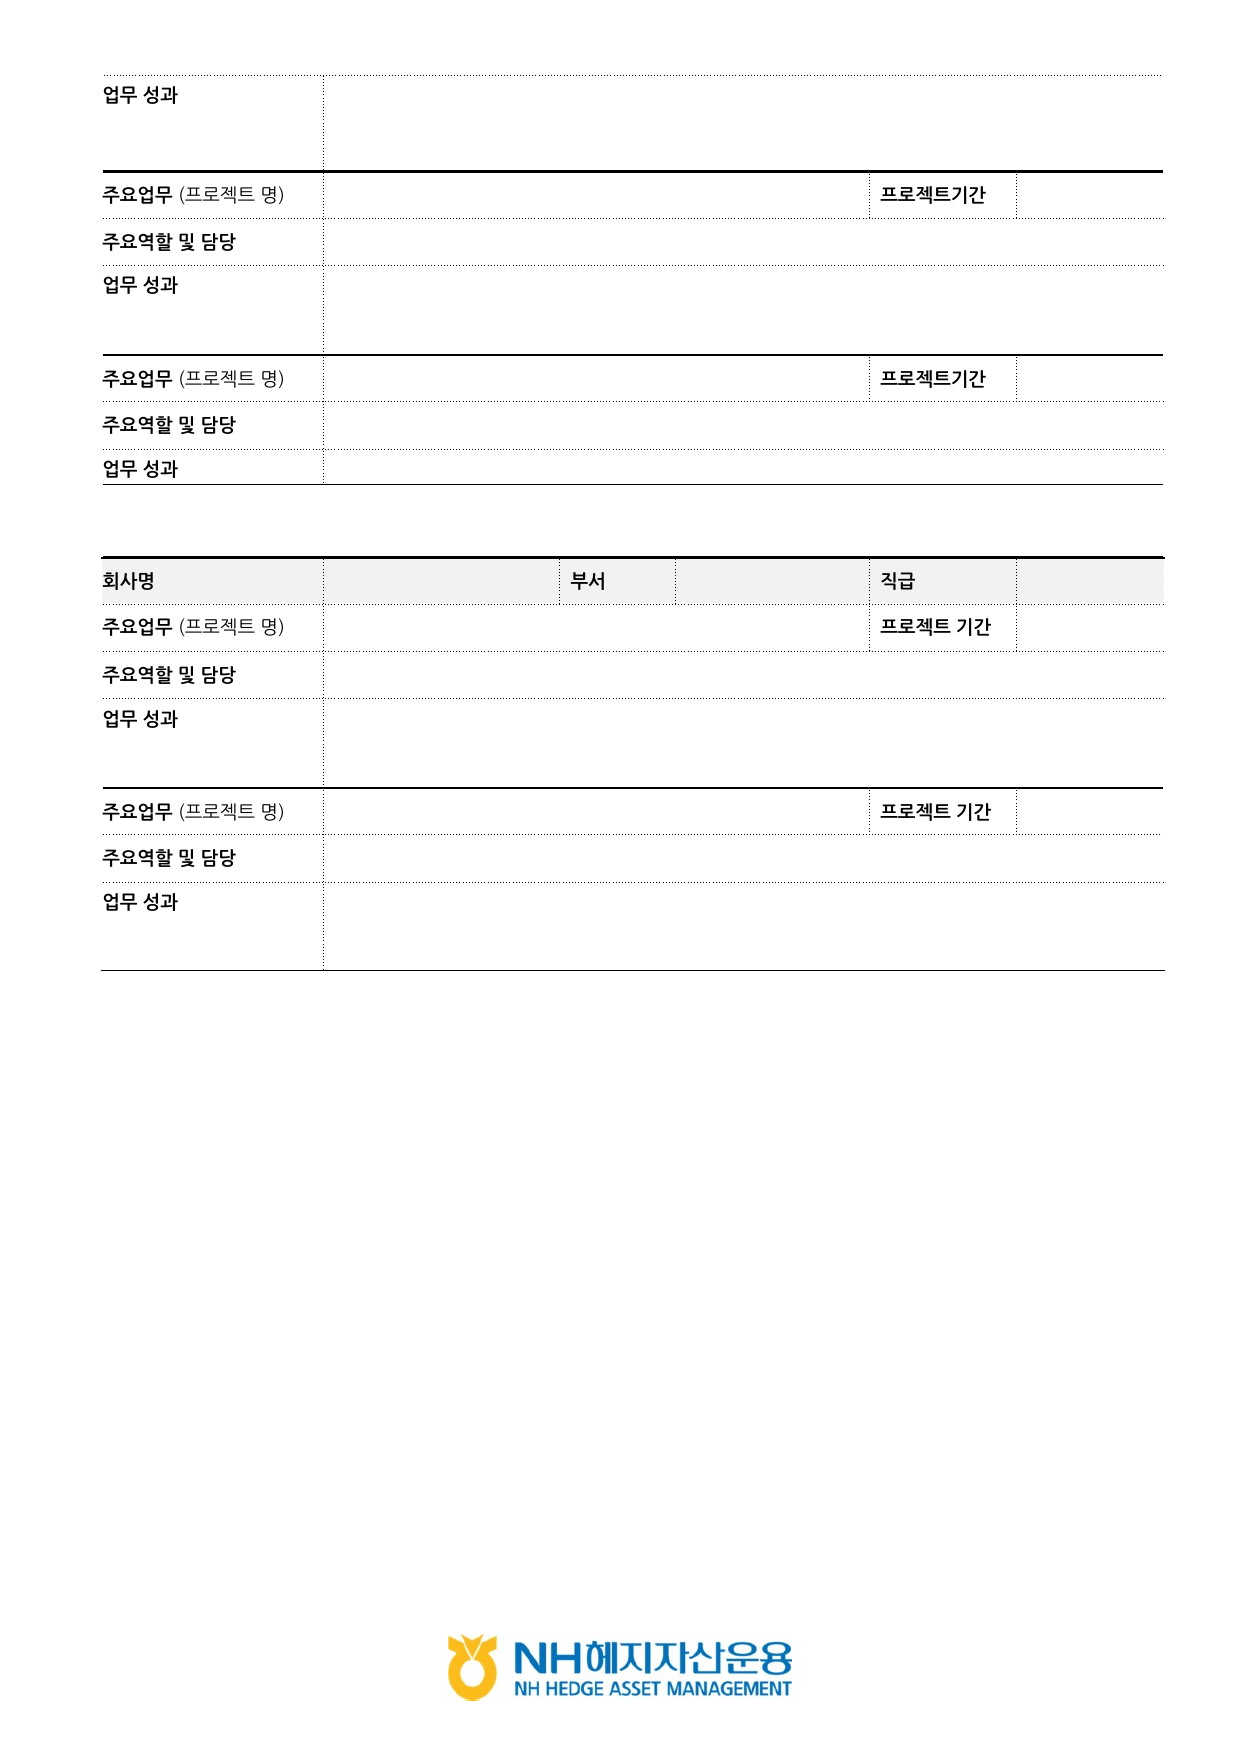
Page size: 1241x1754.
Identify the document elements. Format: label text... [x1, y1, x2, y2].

table_cell 주요역할 및 담당 [102, 651, 323, 698]
table_cell [323, 401, 1164, 448]
table_cell [1016, 604, 1164, 651]
table_cell [1016, 788, 1164, 834]
table_header [323, 559, 559, 603]
table_cell [323, 604, 869, 651]
table_cell [1016, 173, 1164, 218]
table_cell 주요역할 및 담당 [102, 401, 323, 448]
table_cell 프로젝트기간 [869, 173, 1016, 218]
table_header 직급 [869, 559, 1016, 603]
table_cell [323, 173, 869, 218]
table_cell 주요역할 및 담당 [102, 834, 323, 882]
table_cell 프로젝트 기간 [869, 604, 1016, 651]
table_cell 업무 성과 [102, 265, 323, 354]
table_cell 업무 성과 [102, 882, 323, 970]
table_cell [323, 218, 1164, 265]
table_cell 주요업무 (프로젝트 명) [102, 354, 323, 401]
table_cell [323, 789, 869, 834]
table_cell [323, 75, 1164, 170]
table_cell [323, 265, 1164, 354]
table_cell 프로젝트기간 [869, 356, 1016, 401]
table_cell [323, 698, 1164, 787]
table_cell 업무 성과 [102, 449, 323, 483]
table_cell 업무 성과 [102, 75, 323, 170]
picture [448, 1634, 792, 1701]
table_cell 프로젝트 기간 [869, 789, 1016, 834]
table_cell 주요업무 (프로젝트 명) [102, 604, 323, 651]
table_cell 주요역할 및 담당 [102, 218, 323, 265]
table_cell [1016, 354, 1164, 401]
table_header 부서 [559, 559, 675, 603]
table_header [1016, 559, 1164, 603]
table_cell 주요업무 (프로젝트 명) [102, 173, 323, 218]
table_cell [323, 834, 1164, 882]
table_cell [323, 882, 1164, 970]
table_cell [323, 356, 869, 401]
table_header [675, 559, 869, 603]
table_cell 업무 성과 [102, 698, 323, 787]
table_cell 주요업무 (프로젝트 명) [102, 788, 323, 834]
table_cell [323, 449, 1164, 483]
table_header 회사명 [102, 559, 323, 603]
table_cell [323, 651, 1164, 698]
